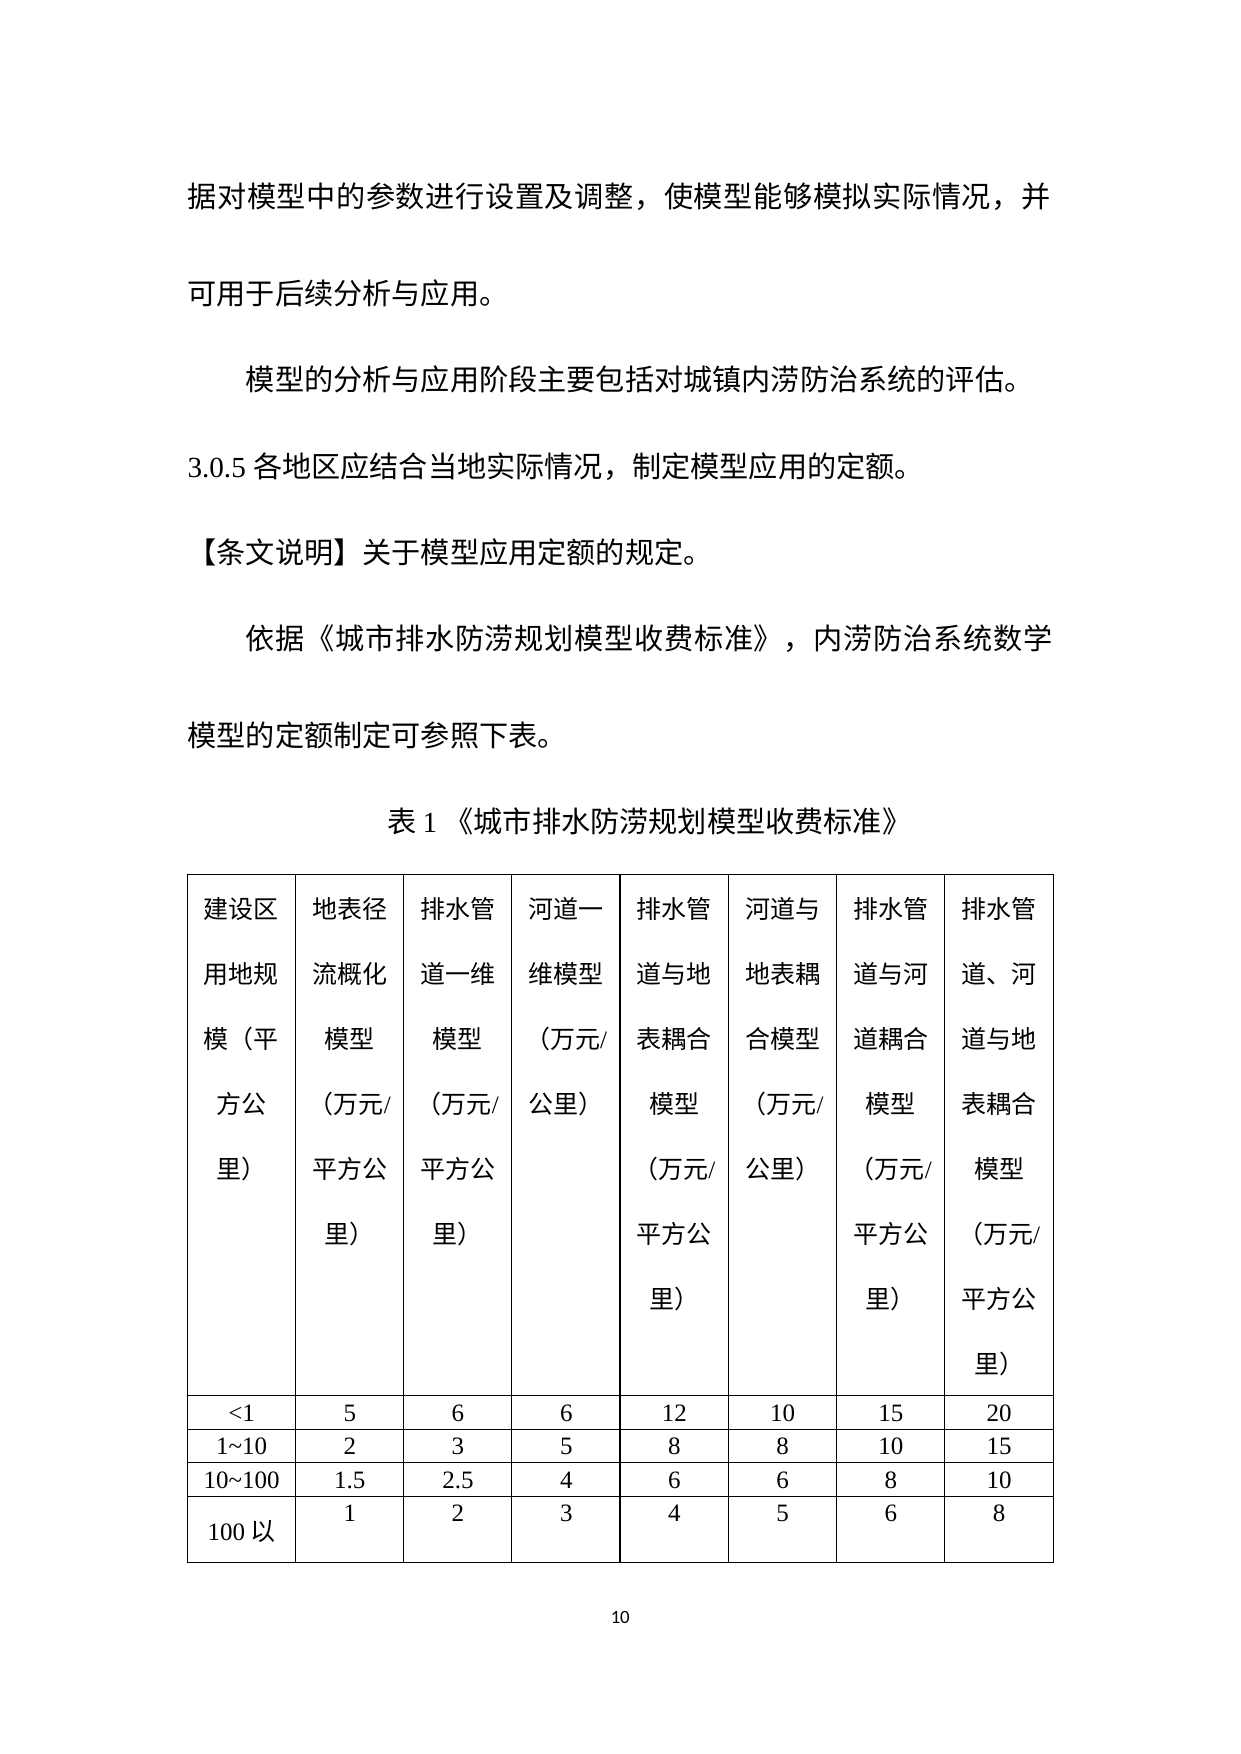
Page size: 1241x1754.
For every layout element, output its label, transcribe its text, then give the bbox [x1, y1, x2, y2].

table_cell 5 [296, 1396, 403, 1428]
table_cell 4 [512, 1463, 619, 1496]
table_cell <1 [188, 1396, 295, 1428]
text 【条文说明】关于模型应用定额的规定。 [187, 518, 1053, 583]
table_header 地表径流概化模型（万元/平方公里） [296, 875, 403, 1395]
table_cell 4 [621, 1497, 728, 1562]
table_cell 6 [837, 1497, 944, 1562]
text 依据《城市排水防涝规划模型收费标准》，内涝防治系统数学模型的定额制定可参照下表。 [187, 604, 1053, 767]
table_cell 20 [945, 1396, 1053, 1428]
table_cell 12 [621, 1396, 728, 1428]
table_cell 6 [729, 1463, 836, 1496]
table_cell 5 [512, 1430, 619, 1462]
table_header 排水管道、河道与地表耦合模型（万元/平方公里） [945, 875, 1053, 1395]
table_cell 8 [729, 1430, 836, 1462]
table_cell 3 [404, 1430, 511, 1462]
table_cell 15 [945, 1430, 1053, 1462]
table_cell 8 [837, 1463, 944, 1496]
table_cell 1 [296, 1497, 403, 1562]
table_cell 10~100 [188, 1463, 295, 1496]
table_header 河道与地表耦合模型（万元/公里） [729, 875, 836, 1395]
text 表1 《城市排水防涝规划模型收费标准》 [187, 788, 1053, 853]
table_cell 8 [621, 1430, 728, 1462]
table_cell 10 [729, 1396, 836, 1428]
table_cell 1~10 [188, 1430, 295, 1462]
text 模型的分析与应用阶段主要包括对城镇内涝防治系统的评估。 [187, 346, 1053, 411]
table_cell 8 [945, 1497, 1053, 1562]
table_cell 1.5 [296, 1463, 403, 1496]
table_cell 5 [729, 1497, 836, 1562]
table_cell 10 [945, 1463, 1053, 1496]
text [187, 162, 1053, 324]
table_cell 2 [404, 1497, 511, 1562]
table_header 排水管道一维模型（万元/平方公里） [404, 875, 511, 1395]
table_cell 10 [837, 1430, 944, 1462]
table_cell 2.5 [404, 1463, 511, 1496]
text 3.0.5 各地区应结合当地实际情况，制定模型应用的定额。 [187, 432, 1053, 497]
table_cell 6 [621, 1463, 728, 1496]
table_cell 6 [512, 1396, 619, 1428]
table_header 河道一维模型（万元/公里） [512, 875, 619, 1395]
table_cell 100以上 [188, 1497, 295, 1562]
table_header 建设区用地规模（平方公里） [188, 875, 295, 1395]
table_cell 6 [404, 1396, 511, 1428]
table_header 排水管道与地表耦合模型（万元/平方公里） [621, 875, 728, 1395]
table_cell 3 [512, 1497, 619, 1562]
table_header 排水管道与河道耦合模型（万元/平方公里） [837, 875, 944, 1395]
table_cell 2 [296, 1430, 403, 1462]
table_cell 15 [837, 1396, 944, 1428]
